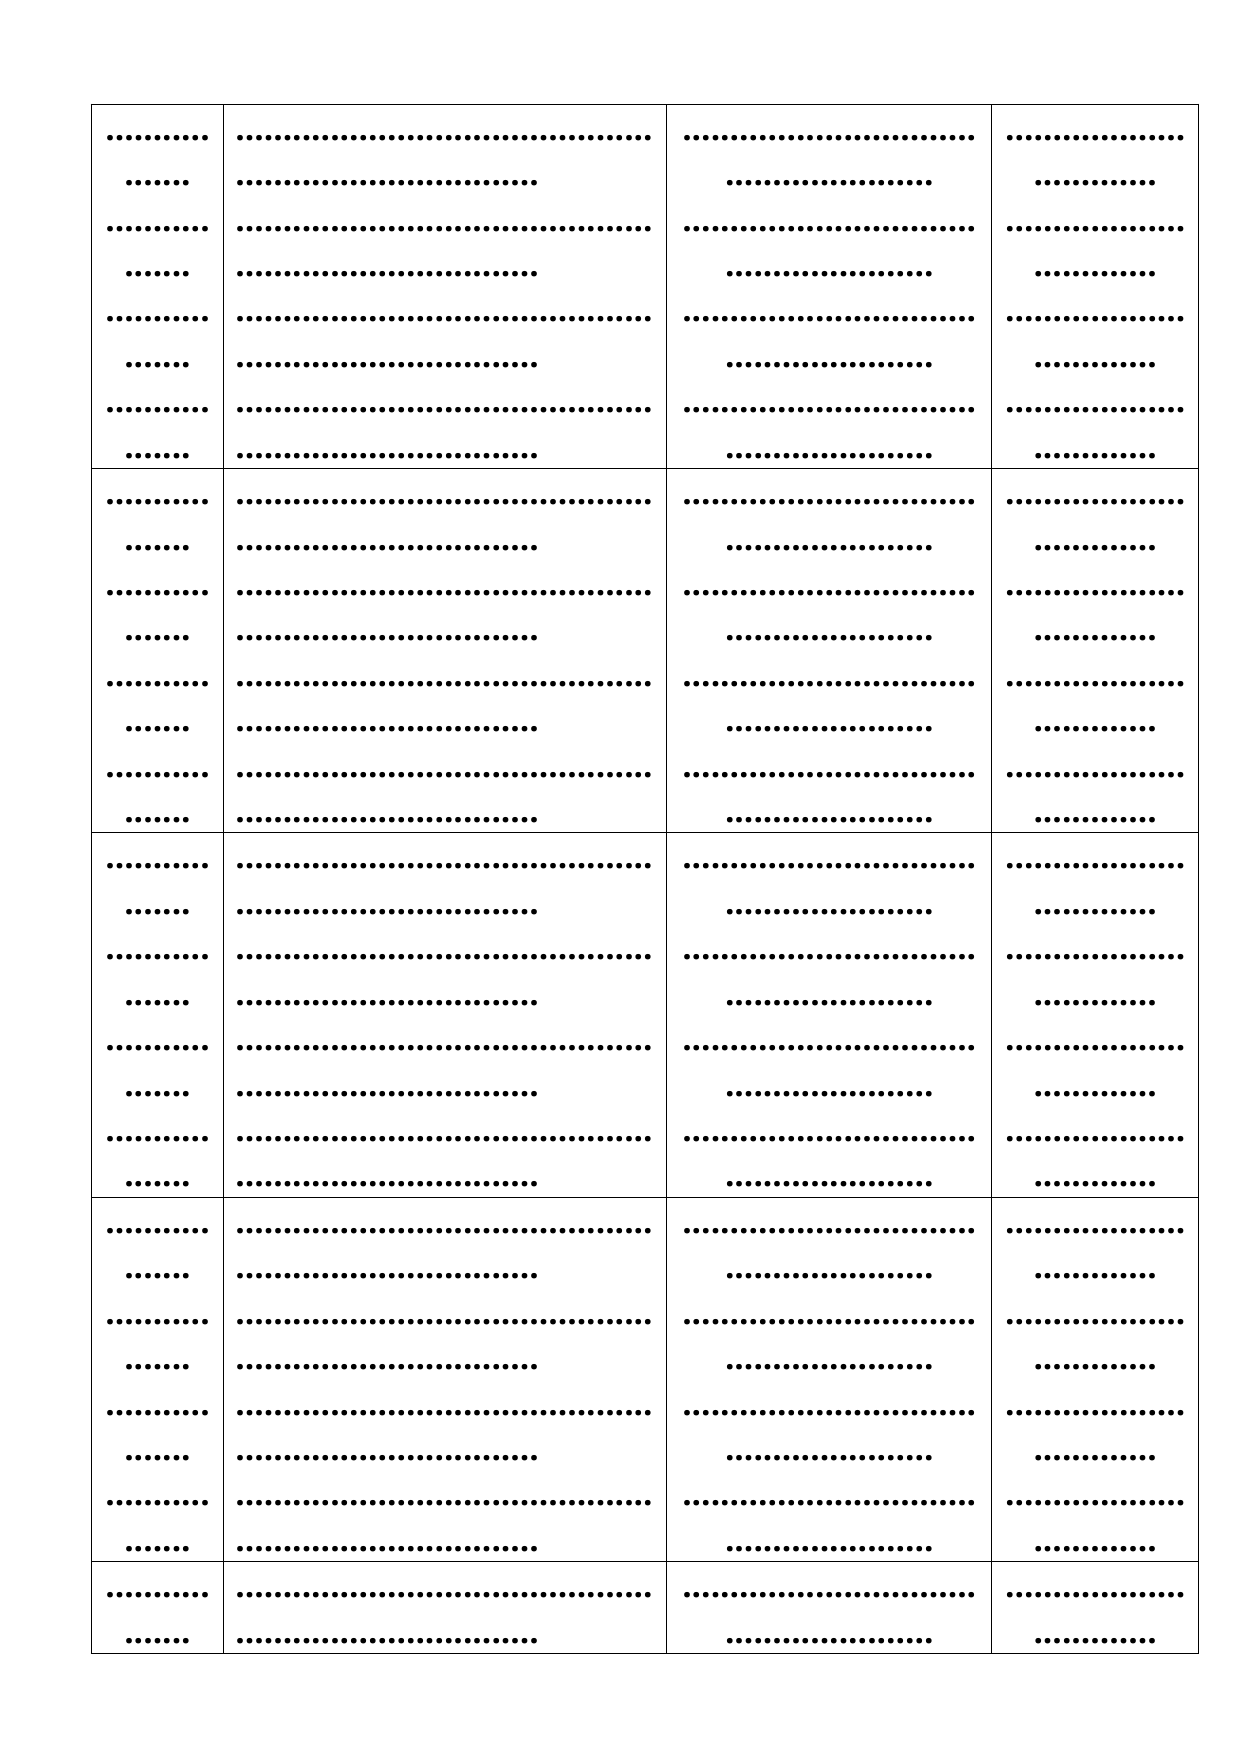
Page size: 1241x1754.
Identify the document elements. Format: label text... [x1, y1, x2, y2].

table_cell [224, 105, 666, 468]
table_cell ................................ ................................ ................................ ................................ [992, 1198, 1198, 1561]
table_cell .................. .................. .................. .................. [92, 469, 223, 832]
table_cell .................. .................. .................. .................. [92, 1198, 223, 1561]
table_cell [92, 1562, 223, 1653]
table_cell .................. .................. .................. .................. [92, 833, 223, 1197]
table_cell ................................ ................................ ................................ ................................ [992, 469, 1198, 832]
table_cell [667, 1562, 991, 1653]
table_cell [992, 105, 1198, 468]
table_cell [992, 1562, 1198, 1653]
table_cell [667, 105, 991, 468]
table_cell ................................ ................................ ................................ ................................ [992, 833, 1198, 1197]
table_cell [92, 105, 223, 468]
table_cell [224, 1562, 666, 1653]
